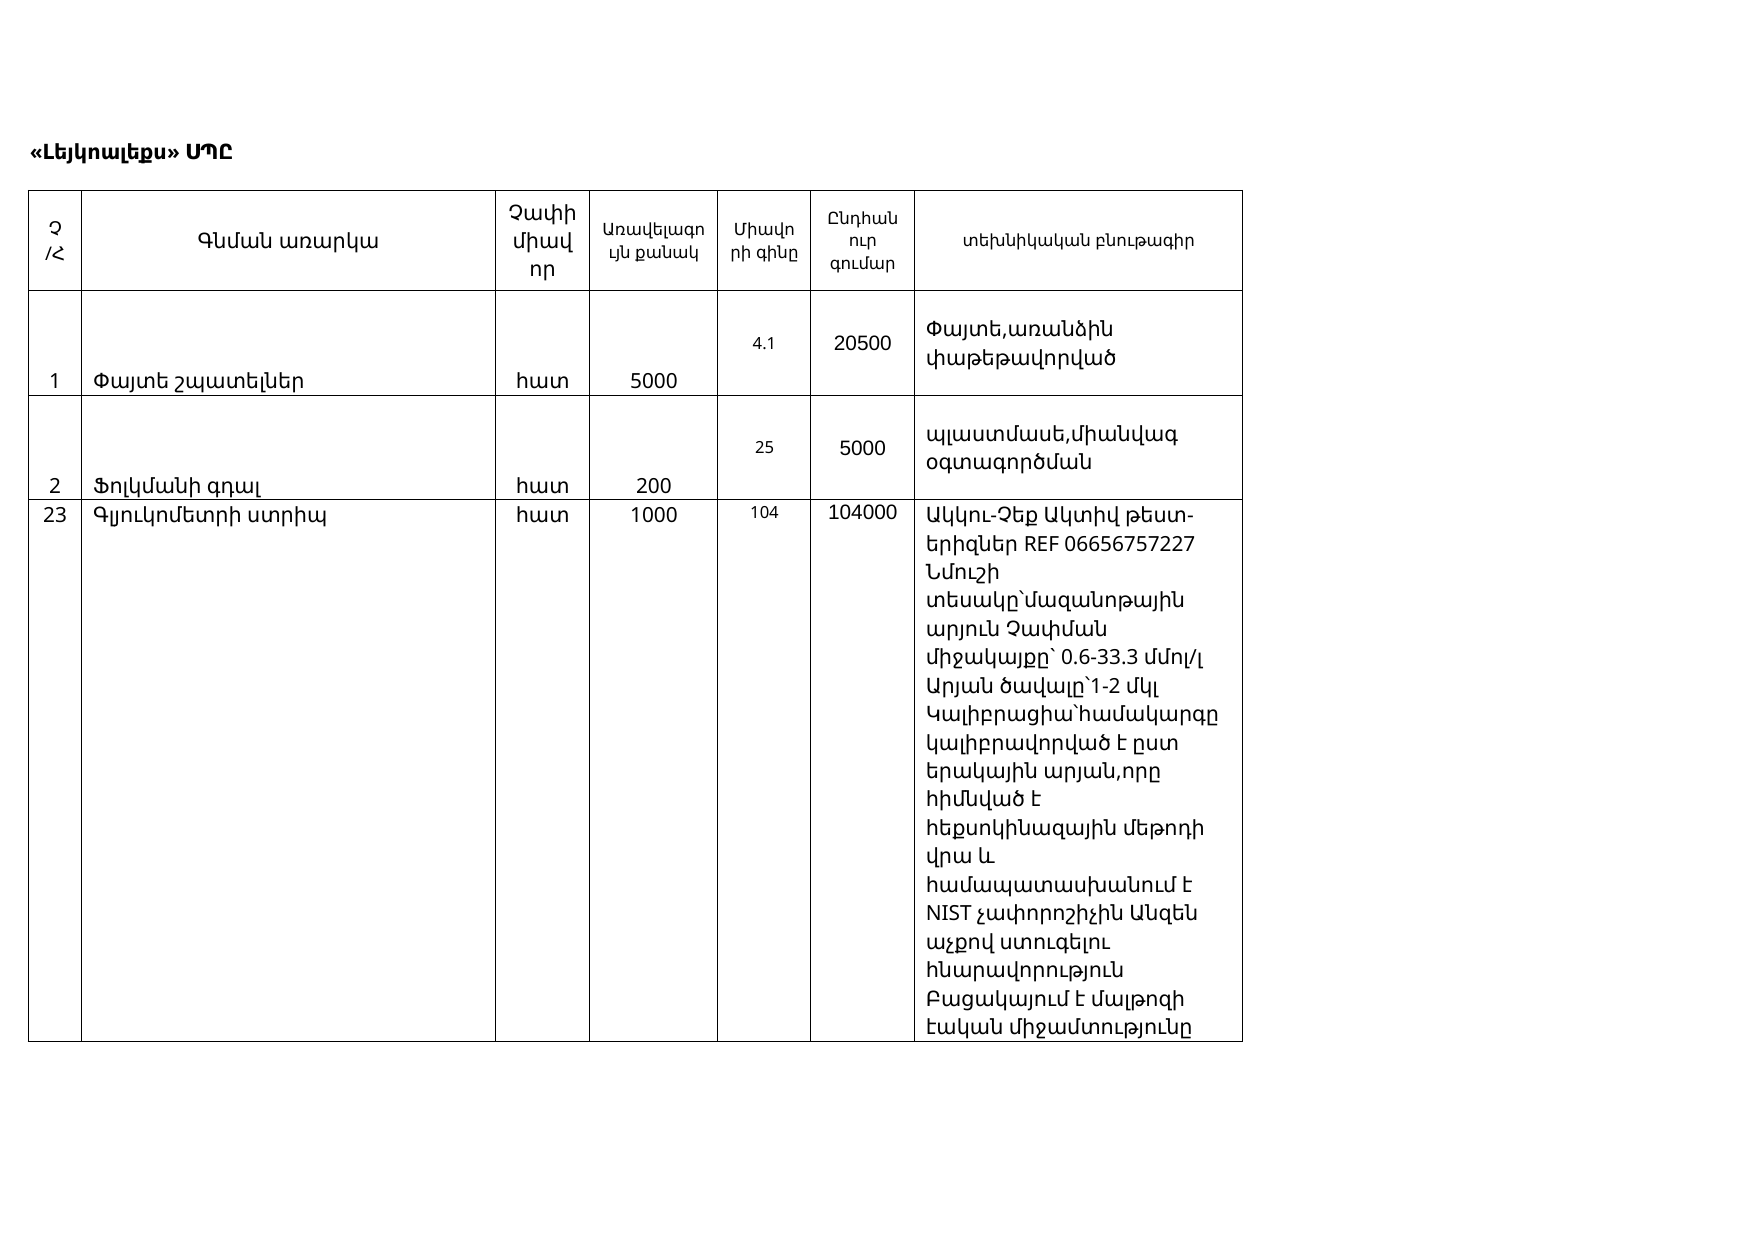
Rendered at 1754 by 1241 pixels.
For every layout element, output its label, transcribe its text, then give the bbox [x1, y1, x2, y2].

table_cell պլաստմասե,միանվագ օգտագործման [915, 396, 1242, 499]
table_header Ընդհանուր գումար [811, 191, 914, 290]
table_cell Փայտե,առանձին փաթեթավորված [915, 291, 1242, 394]
table_header տեխնիկական բնութագիր [915, 191, 1242, 290]
table_cell հատ [496, 500, 589, 1041]
table_cell 5000 [590, 291, 717, 394]
table_cell Գլյուկոմետրի ստրիպ [82, 500, 495, 1041]
table_cell հատ [496, 291, 589, 394]
table_cell 104000 [811, 500, 914, 1041]
table_cell 200 [590, 396, 717, 499]
table_cell հատ [496, 396, 589, 499]
table_cell 104 [718, 500, 810, 1041]
table_cell 1000 [590, 500, 717, 1041]
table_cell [915, 500, 1242, 1041]
table_header Գնման առարկա [82, 191, 495, 290]
table_cell 2 [29, 396, 81, 499]
text «Լեյկոալեքս» ՍՊԸ [29, 137, 1728, 166]
table_cell 1 [29, 291, 81, 394]
table_header Միավորի գինը [718, 191, 810, 290]
table_header Չափի միավոր [496, 191, 589, 290]
table_cell 25 [718, 396, 810, 499]
table_cell Փայտե շպատելներ [82, 291, 495, 394]
table_cell 5000 [811, 396, 914, 499]
table_header Առավելագույն քանակ [590, 191, 717, 290]
table_cell 23 [29, 500, 81, 1041]
table_cell 4.1 [718, 291, 810, 394]
table_cell Ֆոլկմանի գդալ [82, 396, 495, 499]
table_cell 20500 [811, 291, 914, 394]
table_header Չ/Հ [29, 191, 81, 290]
